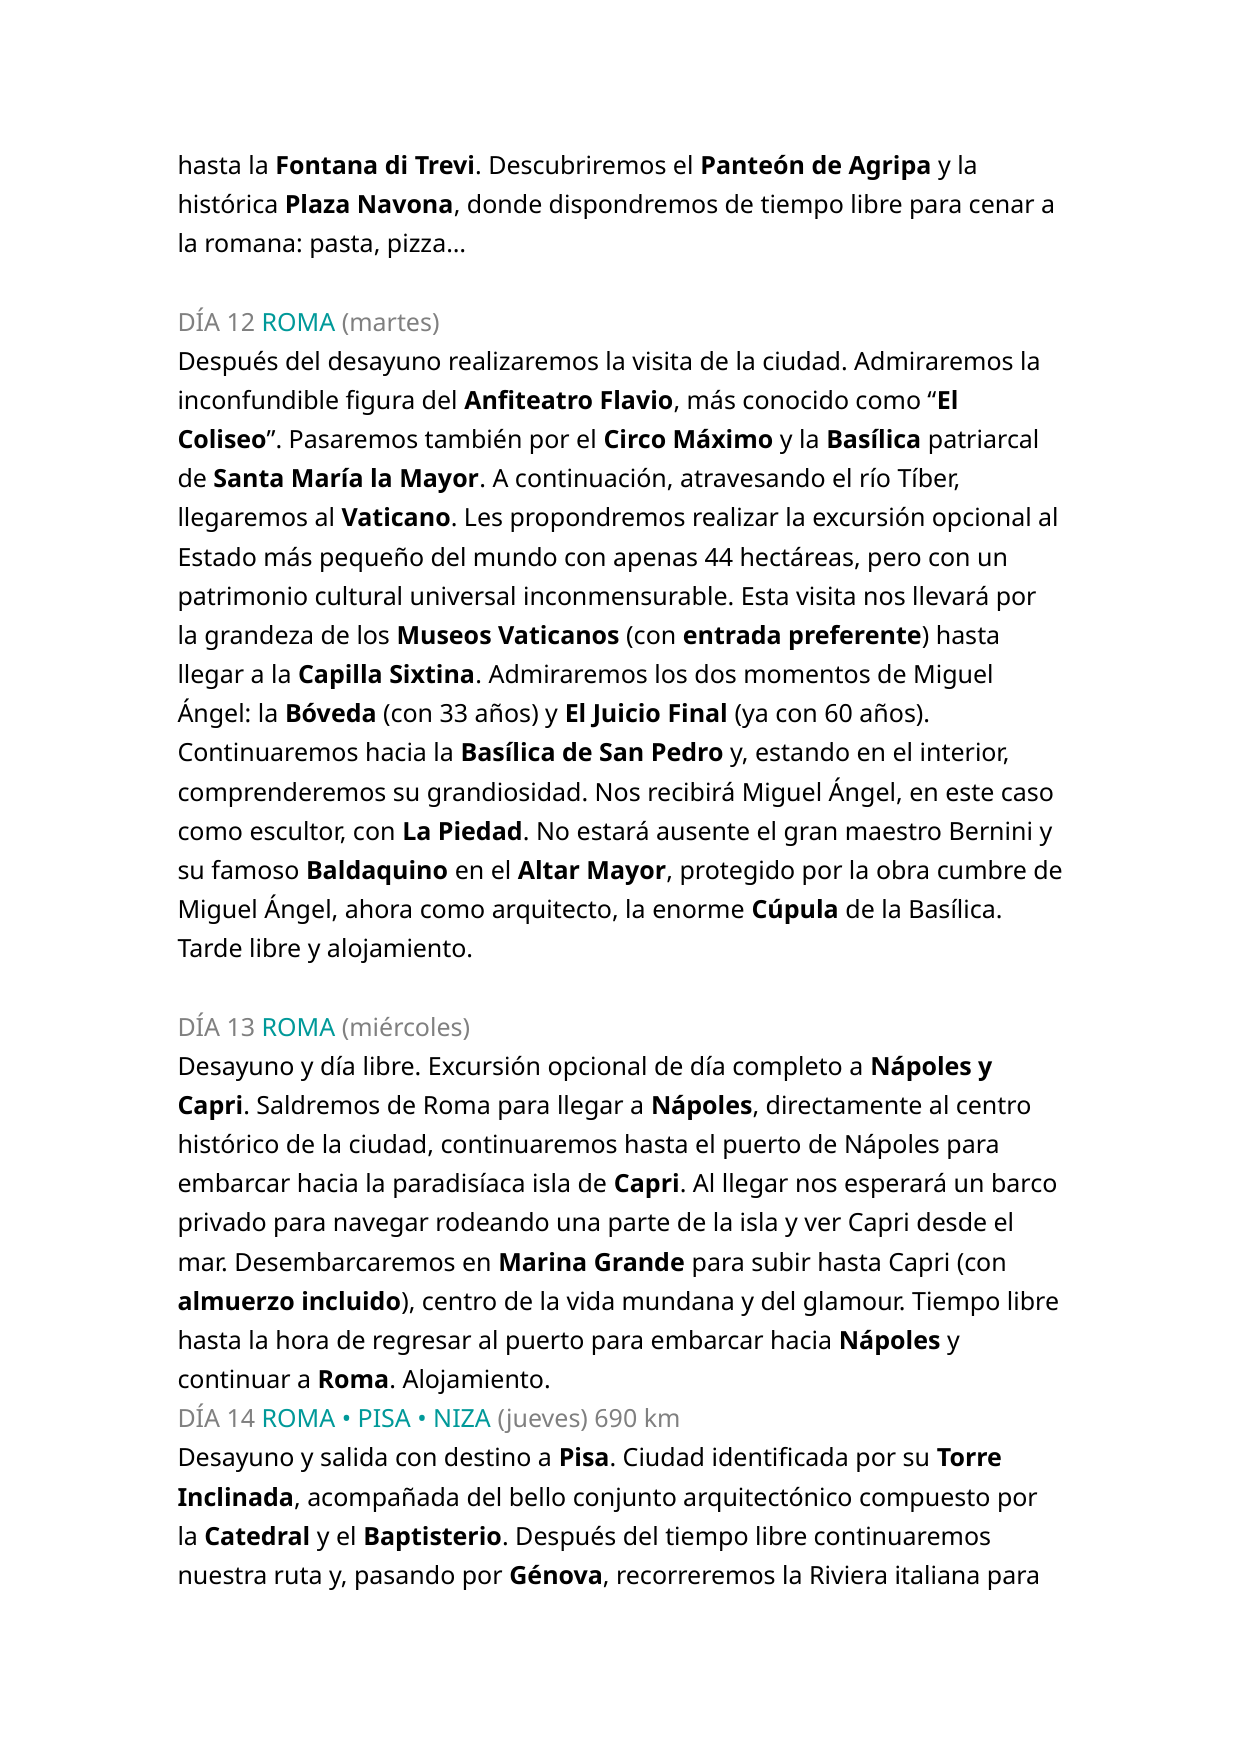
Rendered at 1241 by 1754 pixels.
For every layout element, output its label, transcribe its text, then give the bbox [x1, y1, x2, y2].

text Desayuno y día libre. Excursión opcional de día completo a Nápoles y Capri. Saldremos de Roma para llegar a Nápoles, directamente al centro histórico de la ciudad, continuaremos hasta el puerto de Nápoles para embarcar hacia la paradisíaca isla de Capri. Al llegar nos esperará un barco privado para navegar rodeando una parte de la isla y ver Capri desde el mar. Desembarcaremos en Marina Grande para subir hasta Capri (con almuerzo incluido), centro de la vida mundana y del glamour. Tiempo libre hasta la hora de regresar al puerto para embarcar hacia Nápoles y continuar a Roma. Alojamiento. [177, 1048, 1063, 1396]
text DÍA 14 ROMA • PISA • NIZA (jueves) 690 km [177, 1401, 1063, 1435]
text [177, 1440, 1063, 1592]
text DÍA 13 ROMA (miércoles) [177, 1009, 1063, 1043]
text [177, 148, 1063, 260]
text DÍA 12 ROMA (martes) [177, 304, 1063, 338]
text Después del desayuno realizaremos la visita de la ciudad. Admiraremos la inconfundible figura del Anfiteatro Flavio, más conocido como “El Coliseo”. Pasaremos también por el Circo Máximo y la Basílica patriarcal de Santa María la Mayor. A continuación, atravesando el río Tíber, llegaremos al Vaticano. Les propondremos realizar la excursión opcional al Estado más pequeño del mundo con apenas 44 hectáreas, pero con un patrimonio cultural universal inconmensurable. Esta visita nos llevará por la grandeza de los Museos Vaticanos (con entrada preferente) hasta llegar a la Capilla Sixtina. Admiraremos los dos momentos de Miguel Ángel: la Bóveda (con 33 años) y El Juicio Final (ya con 60 años). Continuaremos hacia la Basílica de San Pedro y, estando en el interior, comprenderemos su grandiosidad. Nos recibirá Miguel Ángel, en este caso como escultor, con La Piedad. No estará ausente el gran maestro Bernini y su famoso Baldaquino en el Altar Mayor, protegido por la obra cumbre de Miguel Ángel, ahora como arquitecto, la enorme Cúpula de la Basílica. Tarde libre y alojamiento. [177, 343, 1063, 965]
